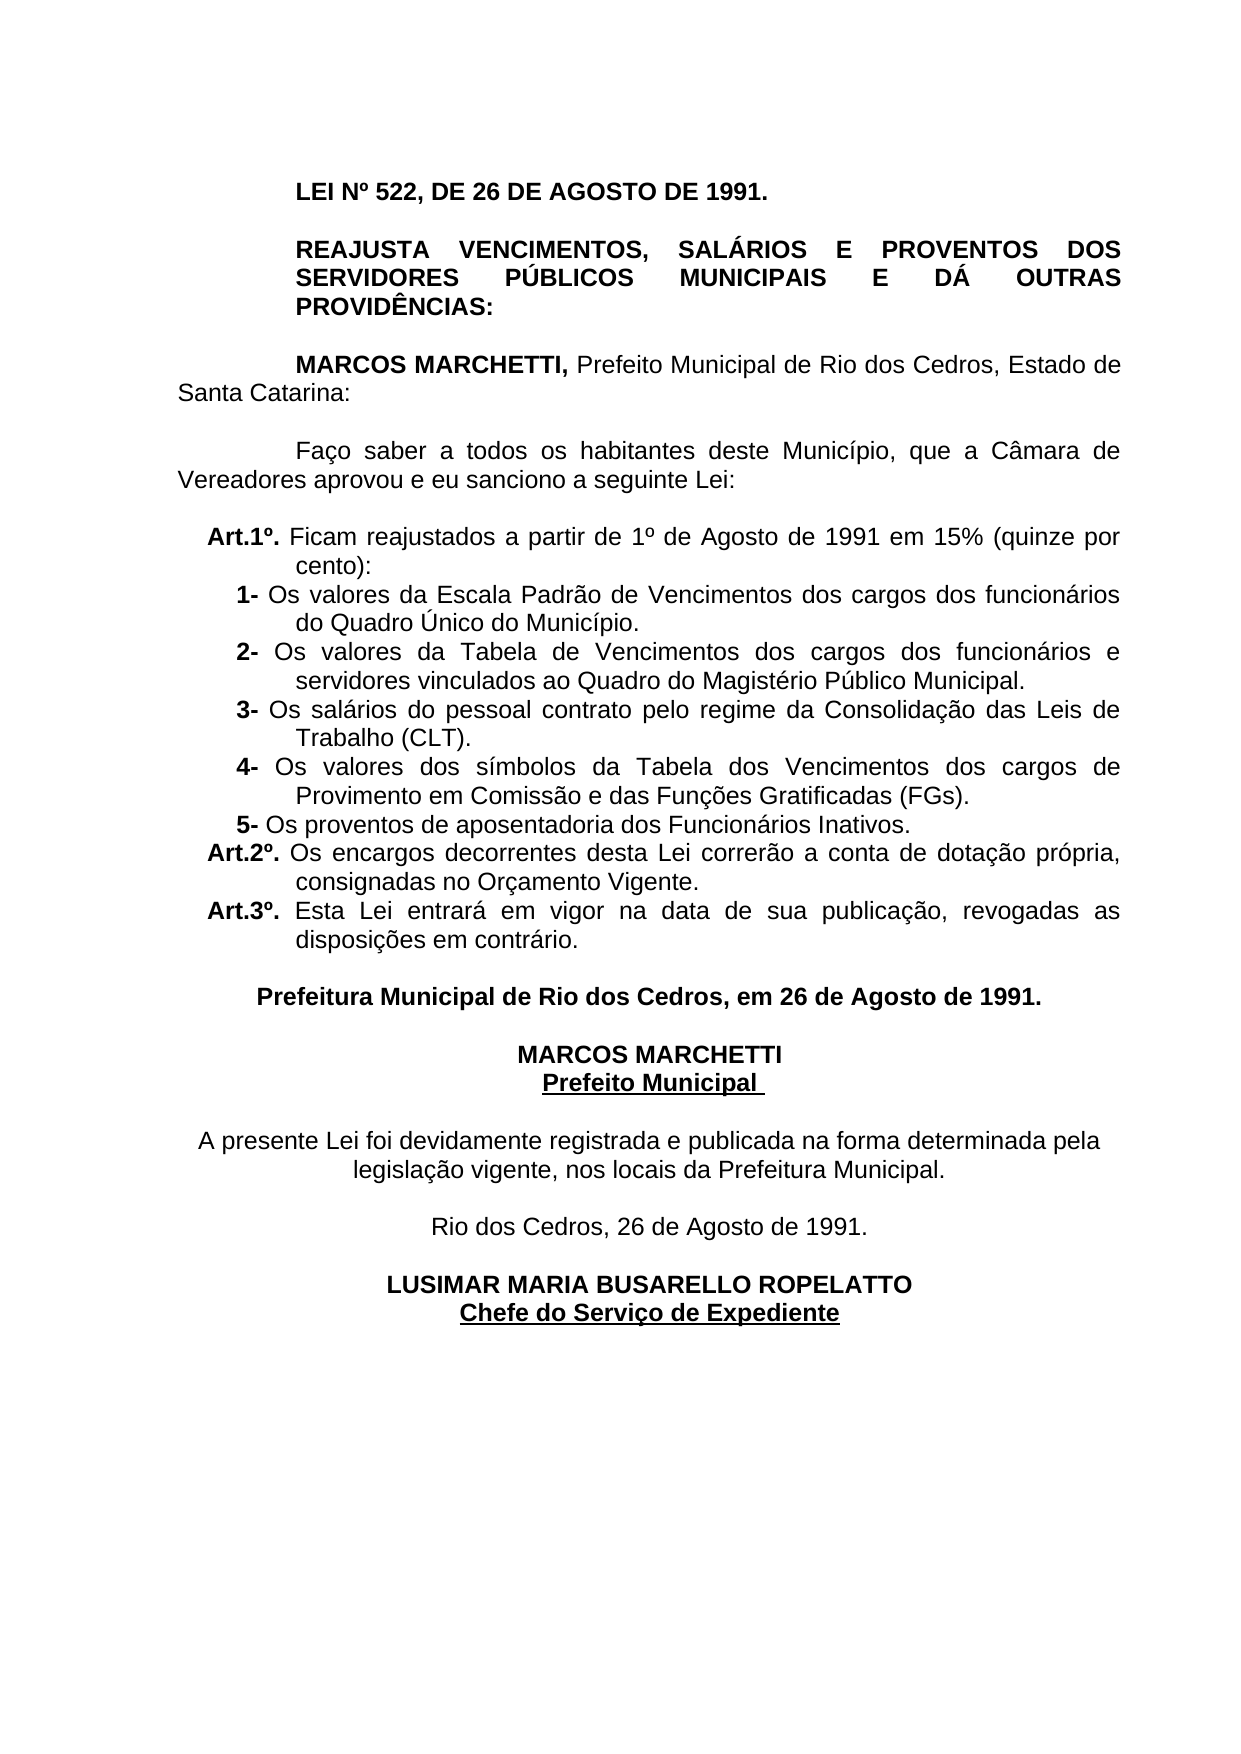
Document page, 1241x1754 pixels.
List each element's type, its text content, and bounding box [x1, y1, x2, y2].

text Chefe do Serviço de Expediente [177, 1298, 1122, 1327]
text A presente Lei foi devidamente registrada e publicada na forma determinada pela legislação vigente, nos locais da Prefeitura Municipal. [177, 1126, 1122, 1183]
text Art.2º. Os encargos decorrentes desta Lei correrão a conta de dotação própria, consignadas no Orçamento Vigente. [207, 838, 1122, 896]
text Rio dos Cedros, 26 de Agosto de 1991. [177, 1212, 1122, 1241]
text MARCOS MARCHETTI, Prefeito Municipal de Rio dos Cedros, Estado de Santa Catarina: [177, 350, 1122, 407]
text 1- Os valores da Escala Padrão de Vencimentos dos cargos dos funcionários do Quadro Único do Município. [236, 580, 1122, 637]
text Prefeito Municipal [177, 1068, 1122, 1097]
text Prefeitura Municipal de Rio dos Cedros, em 26 de Agosto de 1991. [177, 982, 1122, 1011]
text 2- Os valores da Tabela de Vencimentos dos cargos dos funcionários e servidores vinculados ao Quadro do Magistério Público Municipal. [236, 637, 1122, 695]
text 5- Os proventos de aposentadoria dos Funcionários Inativos. [236, 810, 1122, 838]
text Art.1º. Ficam reajustados a partir de 1º de Agosto de 1991 em 15% (quinze por cento): [207, 522, 1122, 580]
text LEI Nº 522, DE 26 DE AGOSTO DE 1991. [295, 177, 1122, 206]
text MARCOS MARCHETTI [177, 1040, 1122, 1068]
text REAJUSTA VENCIMENTOS, SALÁRIOS E PROVENTOS DOS SERVIDORES PÚBLICOS MUNICIPAIS E DÁ OUTRAS PROVIDÊNCIAS: [295, 235, 1122, 321]
text Art.3º. Esta Lei entrará em vigor na data de sua publicação, revogadas as disposições em contrário. [207, 896, 1122, 953]
text Faço saber a todos os habitantes deste Município, que a Câmara de Vereadores aprovou e eu sanciono a seguinte Lei: [177, 436, 1122, 493]
text 3- Os salários do pessoal contrato pelo regime da Consolidação das Leis de Trabalho (CLT). [236, 695, 1122, 752]
text LUSIMAR MARIA BUSARELLO ROPELATTO [177, 1270, 1122, 1298]
text 4- Os valores dos símbolos da Tabela dos Vencimentos dos cargos de Provimento em Comissão e das Funções Gratificadas (FGs). [236, 752, 1122, 810]
